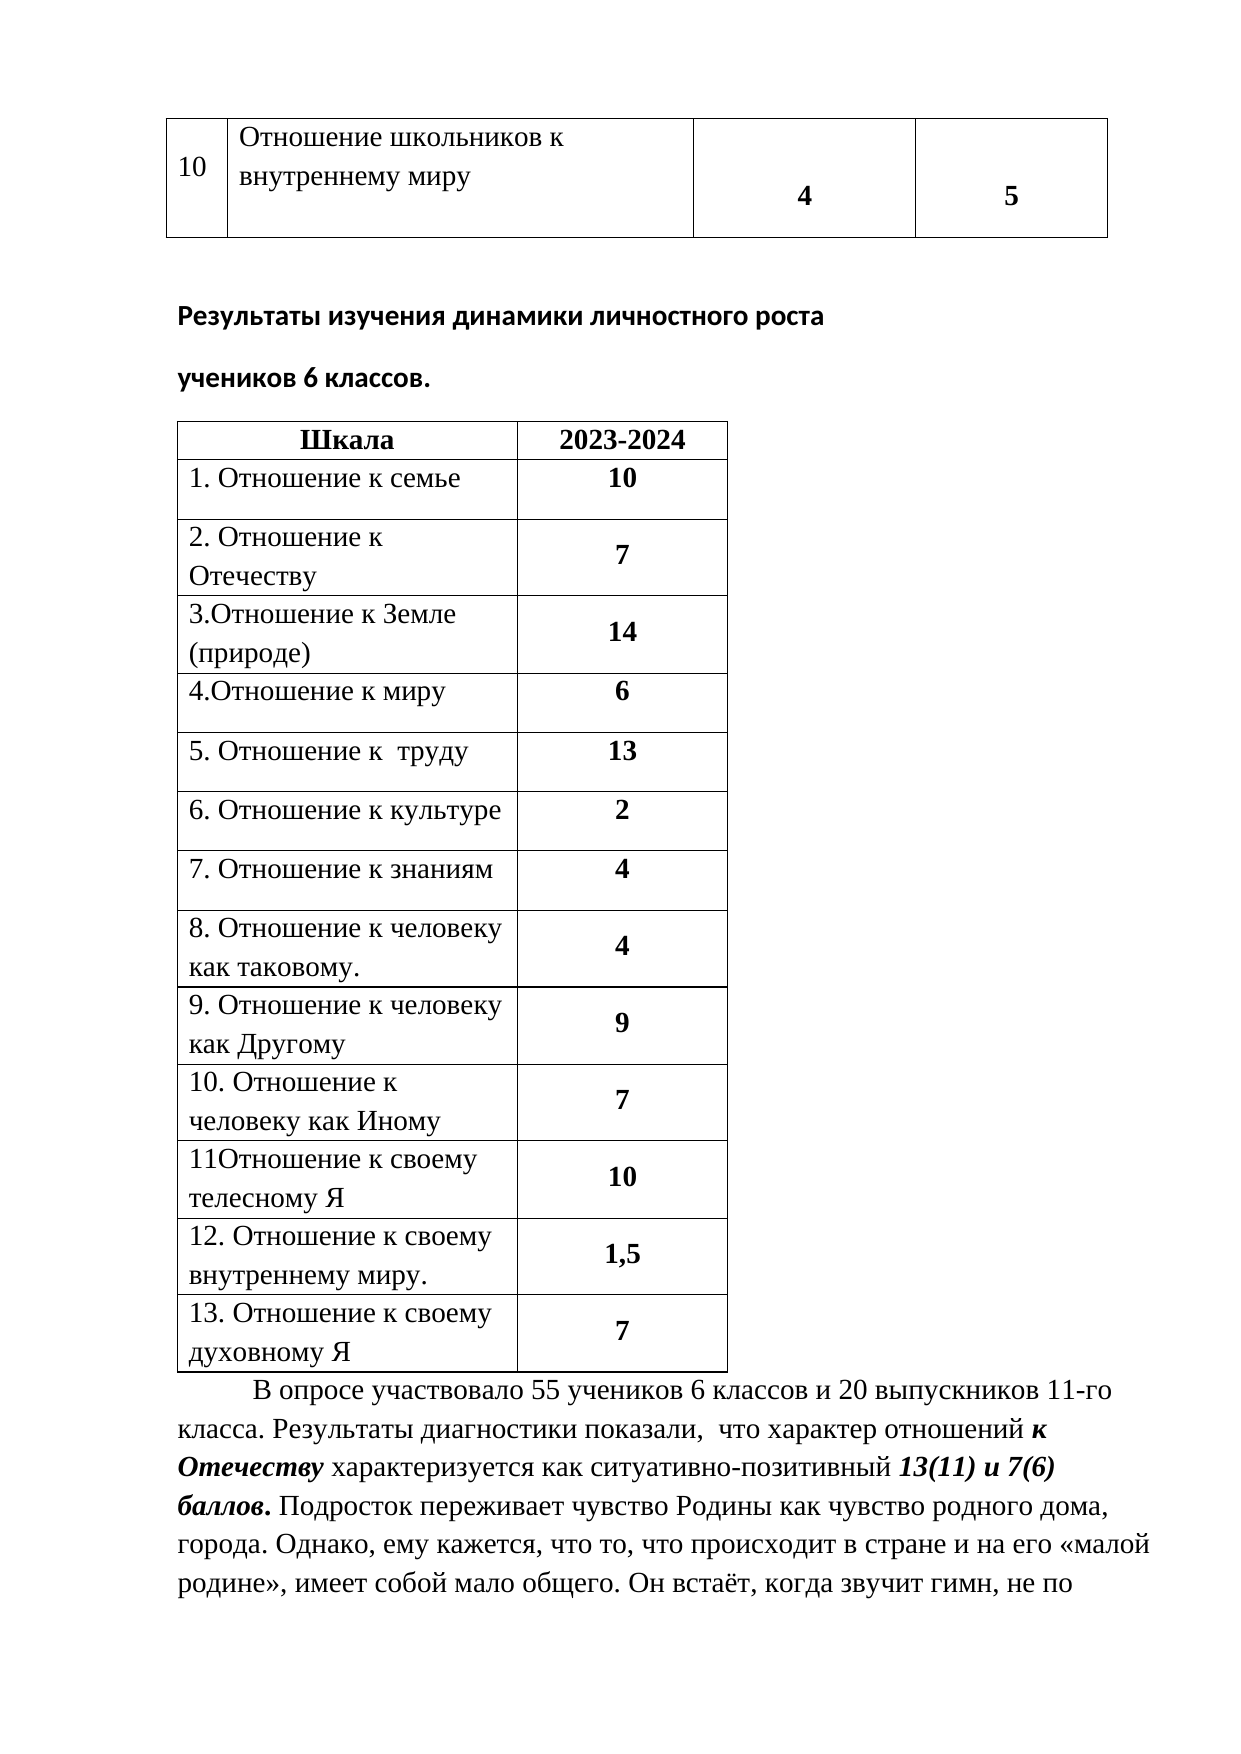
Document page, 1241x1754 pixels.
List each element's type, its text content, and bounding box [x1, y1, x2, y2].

table_cell 9 [518, 988, 727, 1063]
table_cell 10 [518, 1141, 727, 1217]
table_cell 5. Отношение к труду [178, 733, 517, 791]
table_cell 1. Отношение к семье [178, 460, 517, 518]
table_cell 9. Отношение к человеку как Другому [178, 988, 517, 1063]
table_header 2023-2024 [518, 422, 727, 459]
table_cell 1,5 [518, 1219, 727, 1294]
table_cell 7 [518, 1065, 727, 1140]
table_cell 3.Отношение к Земле (природе) [178, 596, 517, 672]
table_cell 2. Отношение к Отечеству [178, 520, 517, 595]
table_header Шкала [178, 422, 517, 459]
table_cell 14 [518, 596, 727, 672]
table_cell 4.Отношение к миру [178, 674, 517, 732]
table_cell 13. Отношение к своему духовному Я [178, 1295, 517, 1371]
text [177, 1372, 1152, 1599]
table_cell 12. Отношение к своему внутреннему миру. [178, 1219, 517, 1294]
table_cell 7 [518, 1295, 727, 1371]
table_cell Отношение школьников к внутреннему миру [228, 119, 693, 237]
table_cell 8. Отношение к человеку как таковому. [178, 911, 517, 986]
table_cell 10 [167, 119, 227, 237]
table_cell 10 [518, 460, 727, 518]
table_cell 7. Отношение к знаниям [178, 851, 517, 909]
table_cell 10. Отношение к человеку как Иному [178, 1065, 517, 1140]
table_cell 4 [518, 911, 727, 986]
table_cell 6. Отношение к культуре [178, 792, 517, 850]
table_cell 6 [518, 674, 727, 732]
table_cell 5 [916, 119, 1107, 237]
table_cell 11Отношение к своему телесному Я [178, 1141, 517, 1217]
table_cell 4 [518, 851, 727, 909]
table_cell 7 [518, 520, 727, 595]
table_cell 2 [518, 792, 727, 850]
table_cell 4 [694, 119, 915, 237]
text Результаты изучения динамики личностного роста [177, 297, 1152, 333]
text учеников 6 классов. [177, 359, 1152, 394]
table_cell 13 [518, 733, 727, 791]
